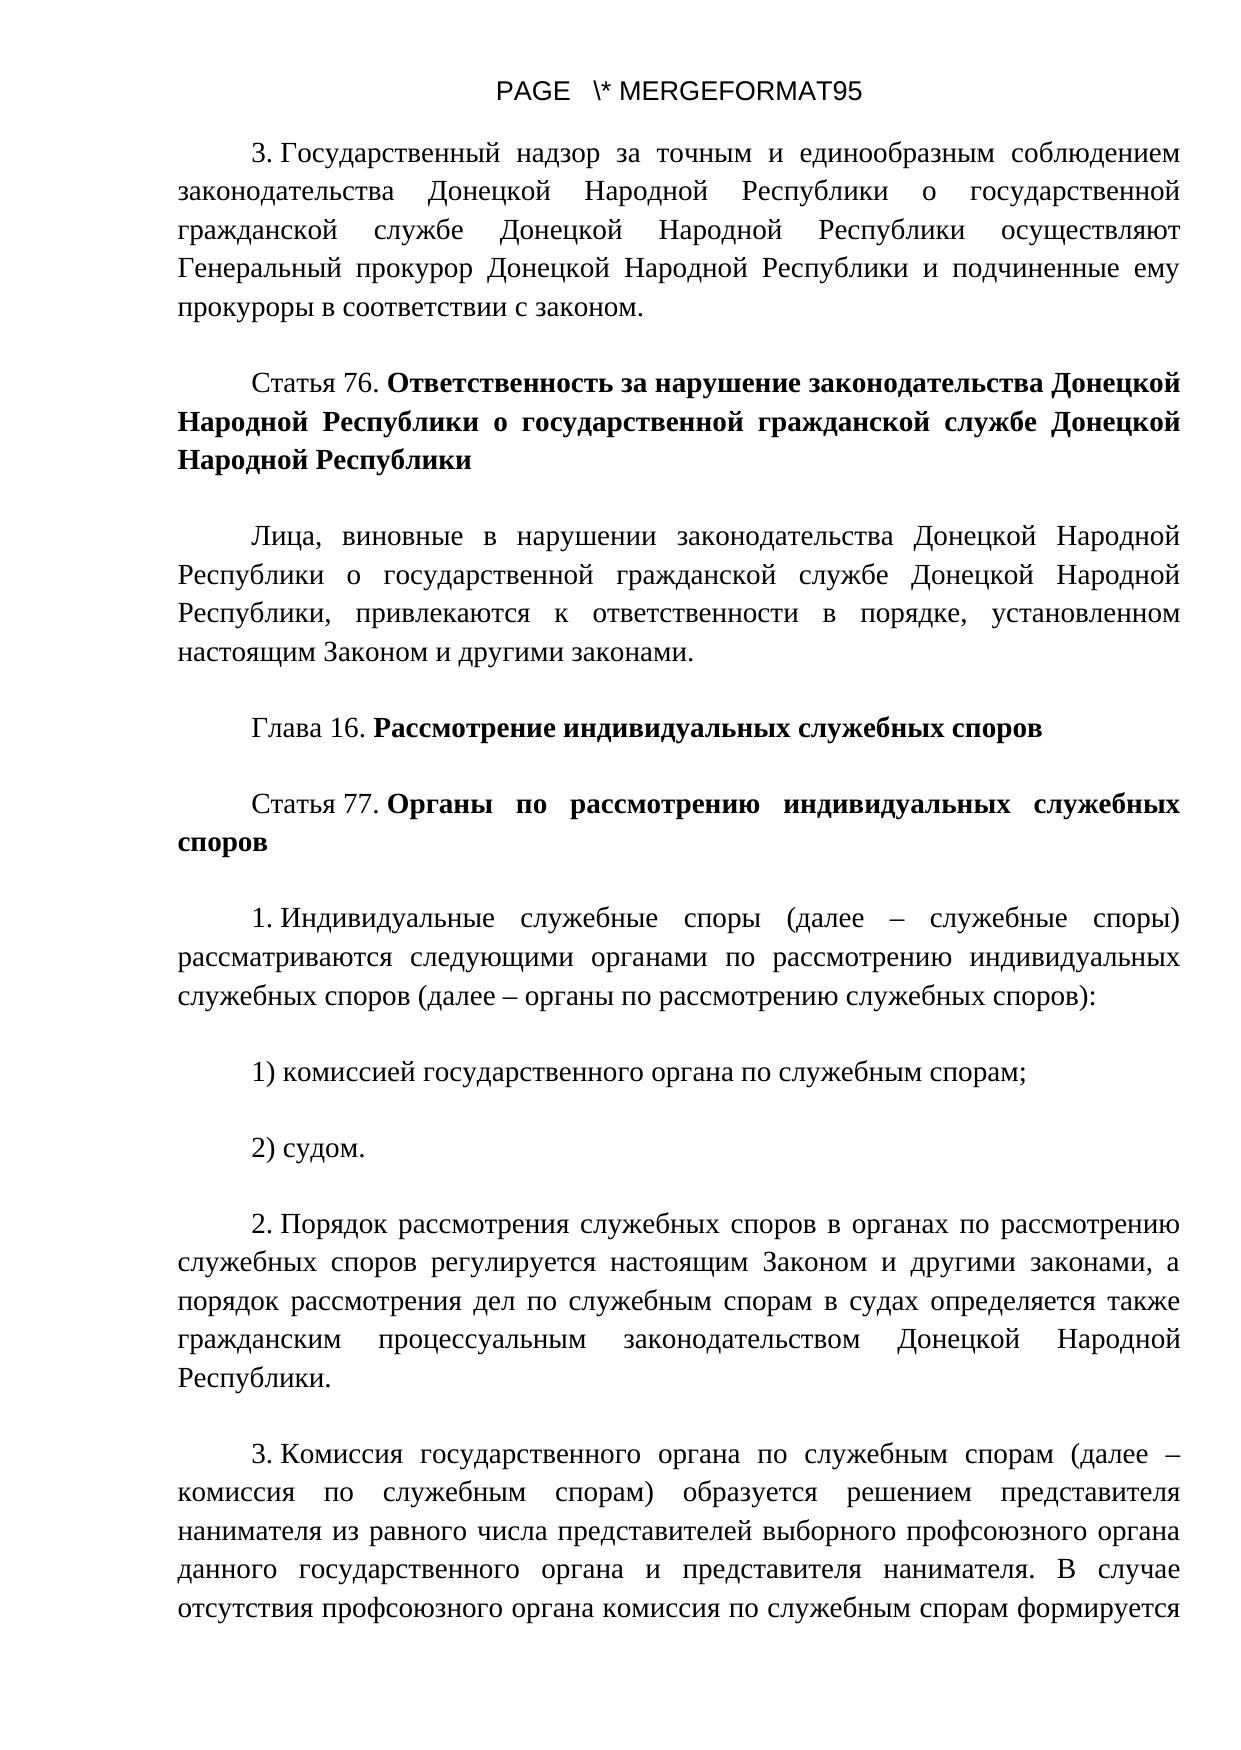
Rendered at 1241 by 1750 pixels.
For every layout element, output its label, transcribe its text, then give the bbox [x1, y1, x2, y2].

text 2) судом. [177, 1130, 1181, 1163]
text 1) комиссией государственного органа по служебным спорам; [177, 1054, 1181, 1087]
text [177, 1436, 1181, 1624]
text Статья 77. Органы по рассмотрению индивидуальных служебных споров [177, 786, 1181, 858]
text Лица, виновные в нарушении законодательства Донецкой Народной Республики о государственной гражданской службе Донецкой Народной Республики, привлекаются к ответственности в порядке, установленном настоящим Законом и другими законами. [177, 518, 1181, 667]
text 3. Государственный надзор за точным и единообразным соблюдением законодательства Донецкой Народной Республики о государственной гражданской службе Донецкой Народной Республики осуществляют Генеральный прокурор Донецкой Народной Республики и подчиненные ему прокуроры в соответствии с законом. [177, 135, 1181, 323]
text 1. Индивидуальные служебные споры (далее – служебные споры) рассматриваются следующими органами по рассмотрению индивидуальных служебных споров (далее – органы по рассмотрению служебных споров): [177, 901, 1181, 1011]
text Глава 16. Рассмотрение индивидуальных служебных споров [177, 710, 1181, 743]
text Статья 76. Ответственность за нарушение законодательства Донецкой Народной Республики о государственной гражданской службе Донецкой Народной Республики [177, 365, 1181, 476]
text 2. Порядок рассмотрения служебных споров в органах по рассмотрению служебных споров регулируется настоящим Законом и другими законами, а порядок рассмотрения дел по служебным спорам в судах определяется также гражданским процессуальным законодательством Донецкой Народной Республики. [177, 1206, 1181, 1393]
